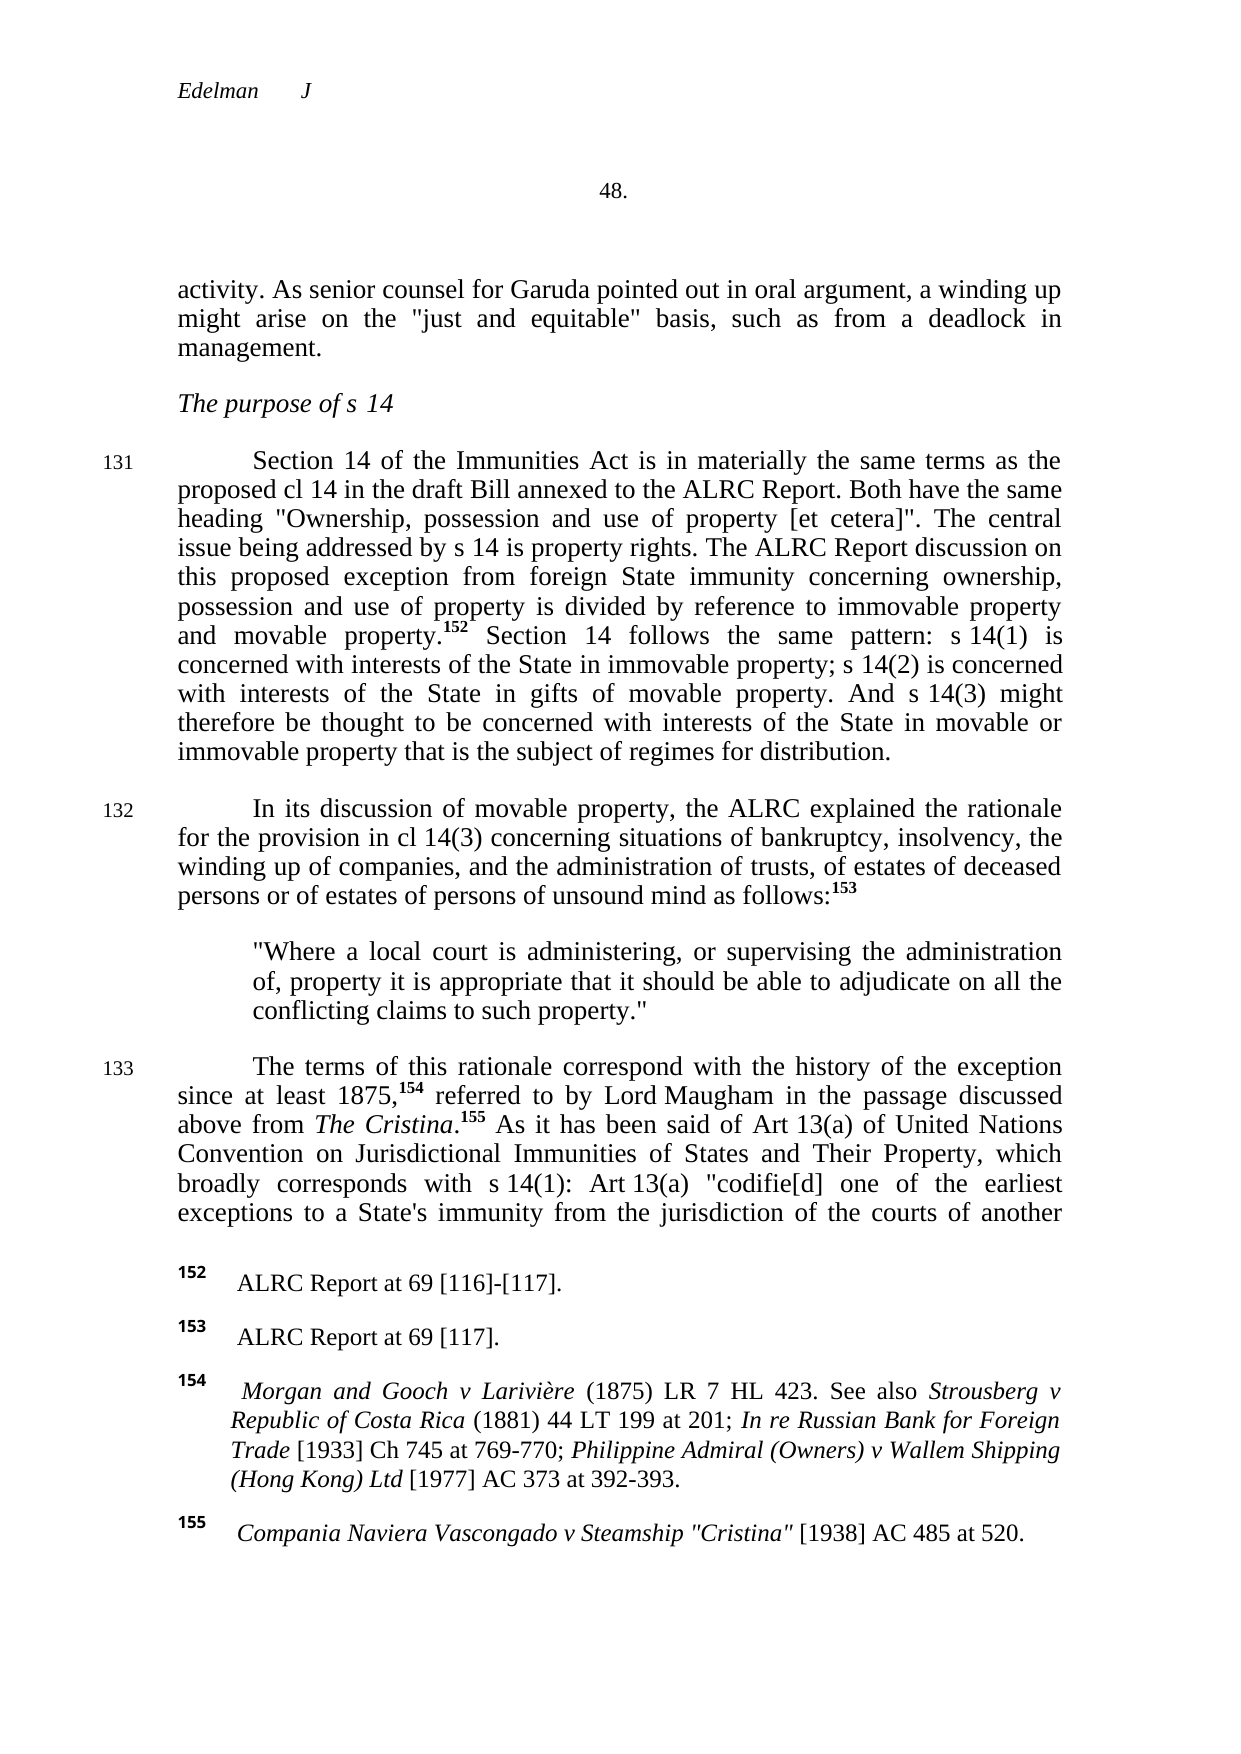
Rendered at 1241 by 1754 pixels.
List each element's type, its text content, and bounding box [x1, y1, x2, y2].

list In its discussion of movable property, the ALRC explained the rationale for the provision in cl 14(3) concerning situations of bankruptcy, insolvency, the winding up of companies, and the administration of trusts, of estates of deceased persons or of estates of persons of unsound mind as follows: [102, 794, 1063, 910]
list The terms of this rationale correspond with the history of the exception since at least 1875, referred to by Lord Maugham in the passage discussed above from The Cristina. As it has been said of Art 13(a) of United Nations Convention on Jurisdictional Immunities of States and Their Property, which broadly corresponds with s 14(1): Art 13(a) "codifie[d] one of the earliest exceptions to a State's immunity from the jurisdiction of the courts of another State". So too did s 14(3). The ALRC Report referred to the historical exception underlying s 14(3) as one of the "more important" of the exceptions to the general rule of foreign State immunity: [102, 1052, 1063, 1227]
text "Where a local court is administering, or supervising the administration of, property it is appropriate that it should be able to adjudicate on all the conflicting claims to such property." [252, 937, 1063, 1025]
list Section 14 of the Immunities Act is in materially the same terms as the proposed cl 14 in the draft Bill annexed to the ALRC Report. Both have the same heading "Ownership, possession and use of property [et cetera]". The central issue being addressed by s 14 is property rights. The ALRC Report discussion on this proposed exception from foreign State immunity concerning ownership, possession and use of property is divided by reference to immovable property and movable property. Section 14 follows the same pattern: s 14(1) is concerned with interests of the State in immovable property; s 14(2) is concerned with interests of the State in gifts of movable property. And s 14(3) might therefore be thought to be concerned with interests of the State in movable or immovable property that is the subject of regimes for distribution. [102, 446, 1063, 767]
subtitle The purpose of s 14 [177, 389, 1063, 419]
list One of the exceptions contained in the Immunities Act, which is based on cl 11(1) of the ALRC draft Bill, is (with various exclusions) that "[a] foreign State is not immune in a proceeding in so far as the proceeding concerns a commercial transaction". The term "commercial transaction" is defined, in a broad manner with inclusive aspects, in s 11(3). A potentially overlapping exception is the exception in s 14 concerning "Ownership, possession and use of property etc". But the overlap is not complete. For instance, the express terms of s 14 do not confine it to a winding up which is concerned with commercial activity. As senior counsel for Garuda pointed out in oral argument, a winding up might arise on the "just and equitable" basis, such as from a deadlock in management. [102, 275, 1063, 362]
